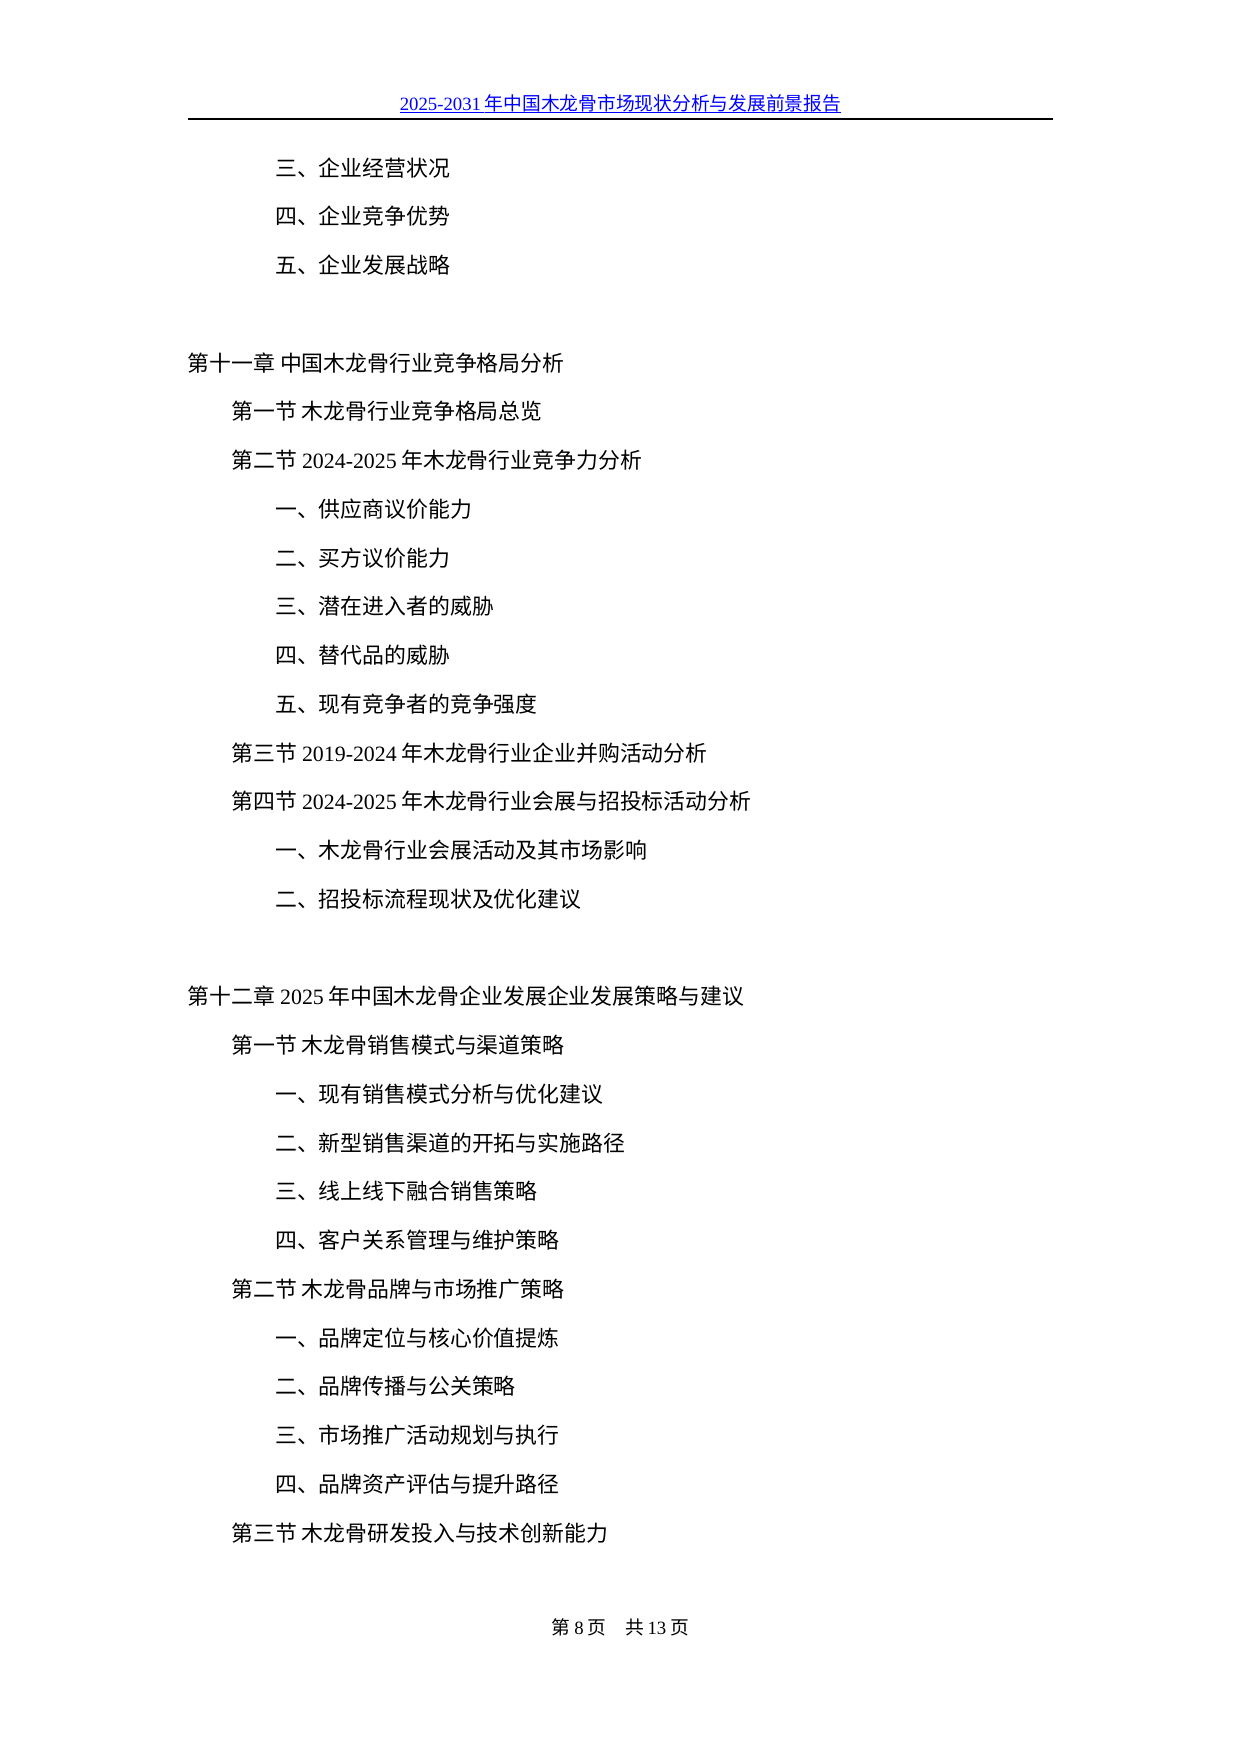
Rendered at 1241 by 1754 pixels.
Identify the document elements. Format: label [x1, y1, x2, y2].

text [187, 150, 1053, 1548]
